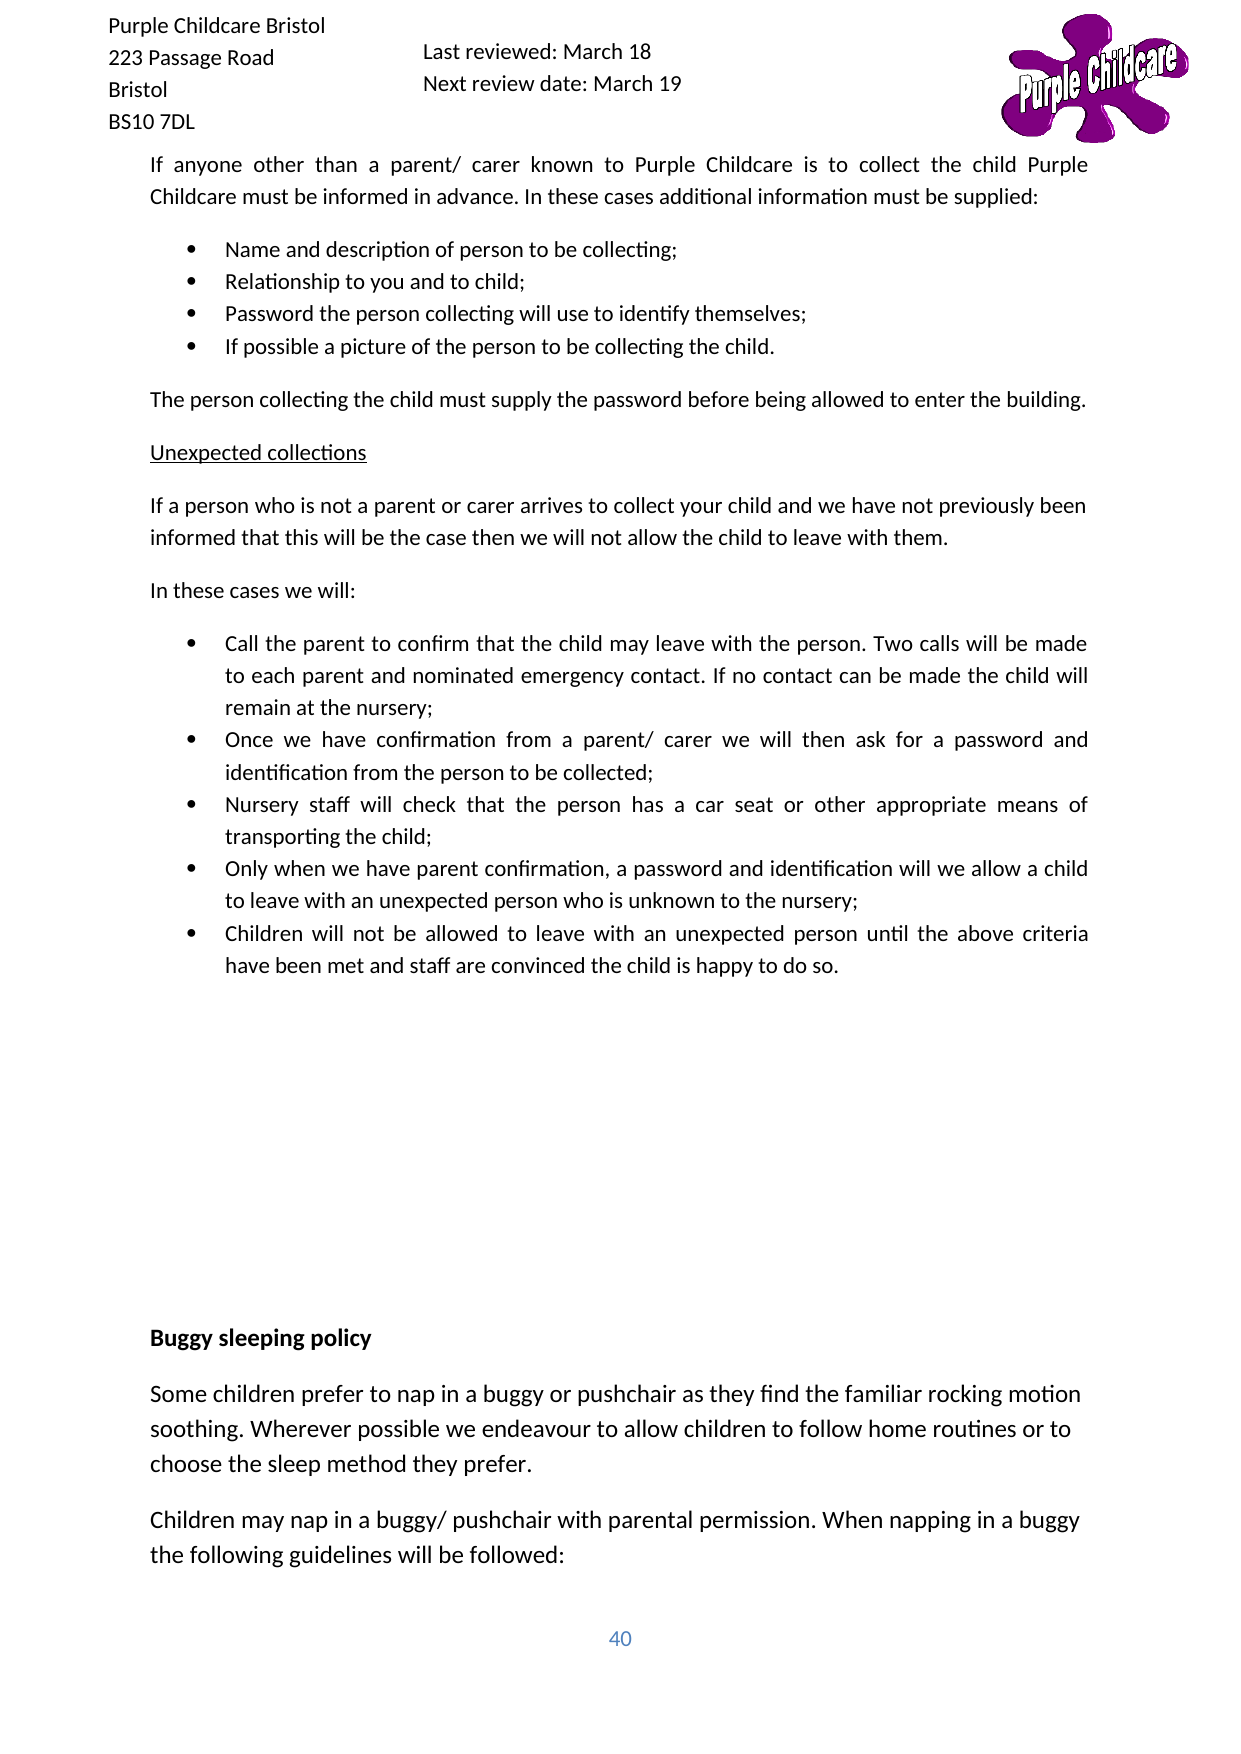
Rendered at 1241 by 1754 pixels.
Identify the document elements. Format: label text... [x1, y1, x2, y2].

list If possible a picture of the person to be collecting the child. [187, 332, 1090, 360]
text In these cases we will: [150, 576, 1090, 604]
picture [1001, 14, 1189, 143]
list Relationship to you and to child; [187, 267, 1090, 295]
list Password the person collecting will use to identify themselves; [187, 299, 1090, 328]
list Once we have confirmation from a parent/ carer we will then ask for a password and identification from the person to be collected; [187, 726, 1090, 786]
text Unexpected collections [150, 438, 1090, 466]
list Children will not be allowed to leave with an unexpected person until the above criteria have been met and staff are convinced the child is happy to do so. [187, 919, 1090, 979]
list Call the parent to confirm that the child may leave with the person. Two calls will be made to each parent and nominated emergency contact. If no contact can be made the child will remain at the nursery; [187, 629, 1090, 721]
text Buggy sleeping policy [150, 1322, 1090, 1353]
text The person collecting the child must supply the password before being allowed to enter the building. [150, 385, 1090, 413]
text Children may nap in a buggy/ pushchair with parental permission. When napping in a buggy the following guidelines will be followed: [150, 1504, 1090, 1569]
list Only when we have parent confirmation, a password and identification will we allow a child to leave with an unexpected person who is unknown to the nursery; [187, 854, 1090, 914]
text Some children prefer to nap in a buggy or pushchair as they find the familiar rocking motion soothing. Wherever possible we endeavour to allow children to follow home routines or to choose the sleep method they prefer. [150, 1378, 1090, 1478]
list Nursery staff will check that the person has a car seat or other appropriate means of transporting the child; [187, 790, 1090, 850]
text If anyone other than a parent/ carer known to Purple Childcare is to collect the child Purple Childcare must be informed in advance. In these cases additional information must be supplied: [150, 150, 1090, 210]
text If a person who is not a parent or carer arrives to collect your child and we have not previously been informed that this will be the case then we will not allow the child to leave with them. [150, 491, 1090, 551]
list Name and description of person to be collecting; [187, 235, 1090, 263]
